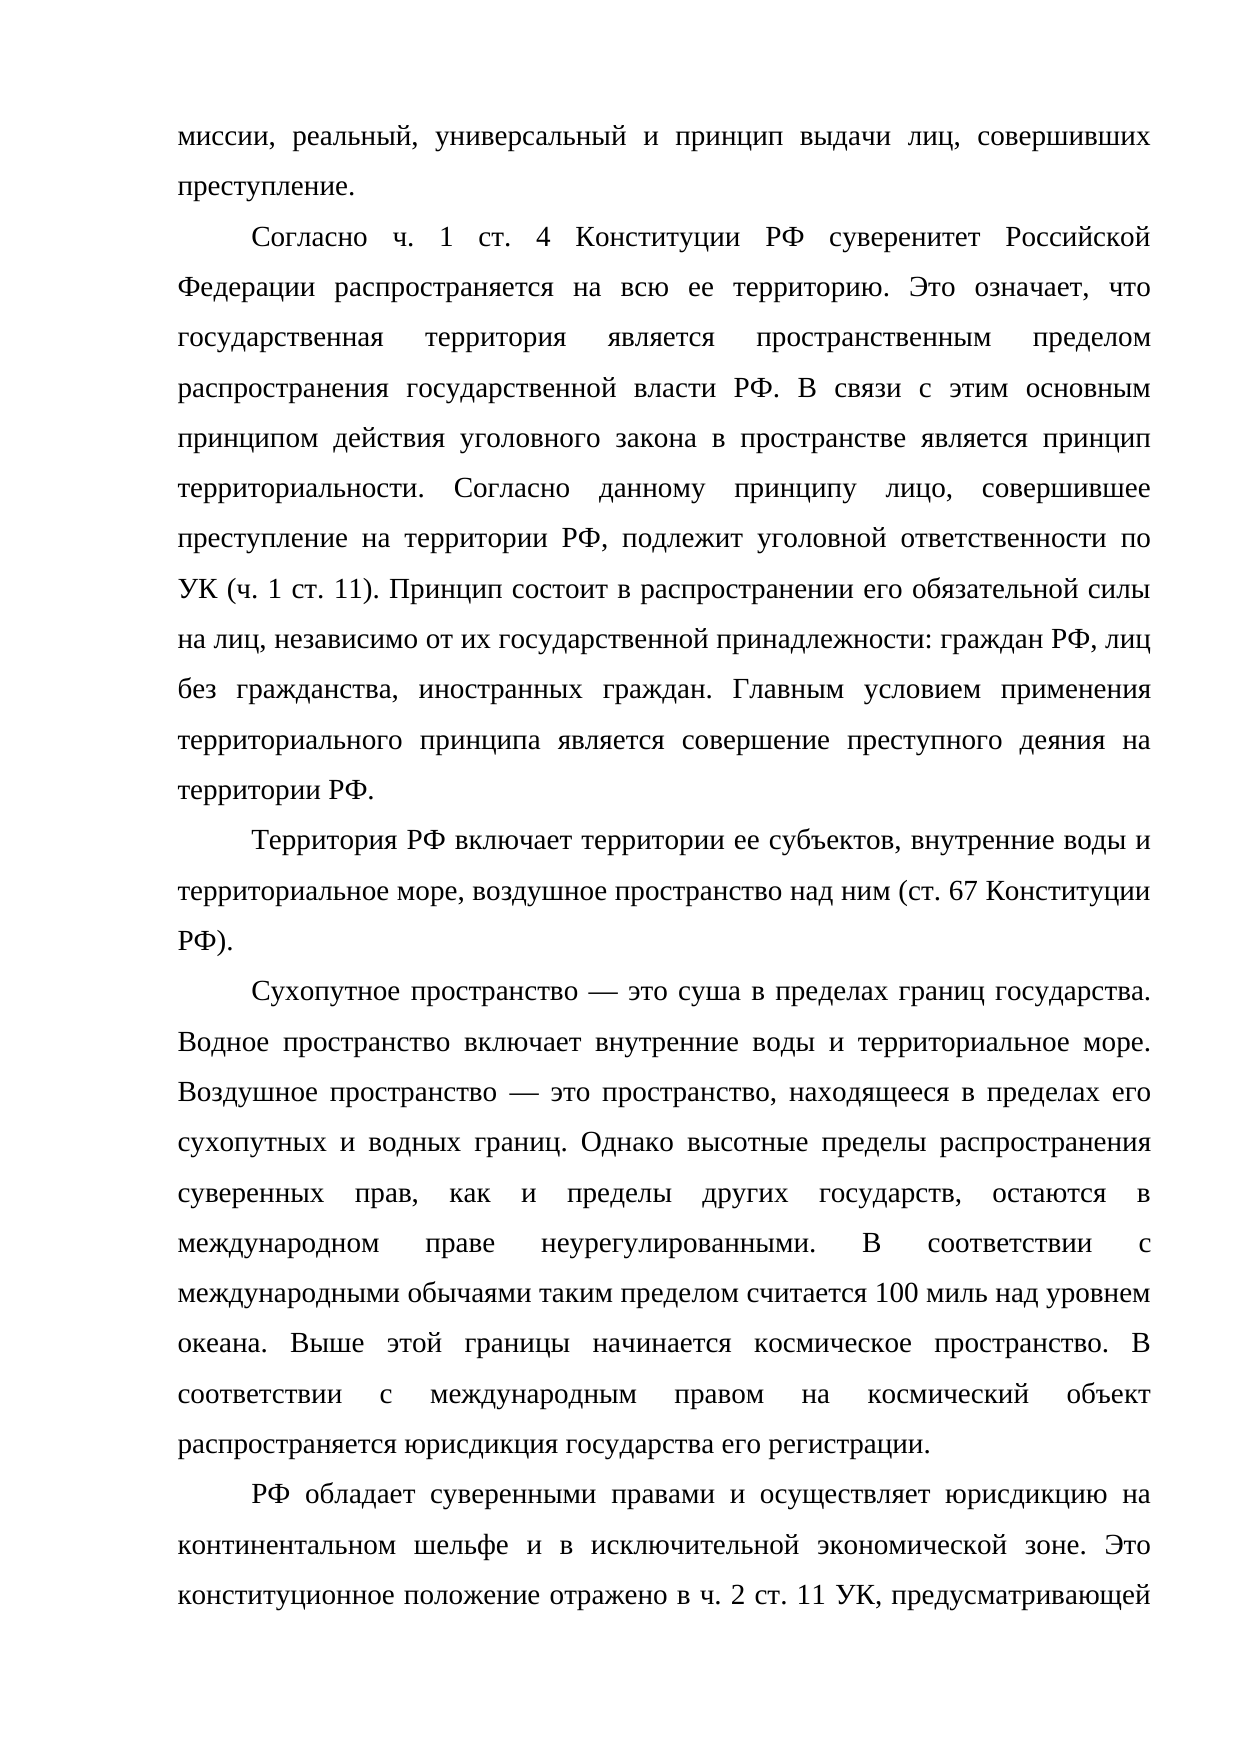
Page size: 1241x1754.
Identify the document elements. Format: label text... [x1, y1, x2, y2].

text Сухопутное пространство — это суша в пределах границ государства. Водное пространство включает внутренние воды и территориальное море. Воздушное пространство — это пространство, находящееся в пределах его сухопутных и водных границ. Однако высотные пределы распространения суверенных прав, как и пределы других государств, остаются в международном праве неурегулированными. В соответствии с международными обычаями таким пределом считается над уровнем океана. Выше этой границы начинается космическое пространство. В соответствии с международным правом на космический объект распространяется юрисдикция государства его регистрации. [177, 973, 1152, 1460]
text Территория РФ включает территории ее субъектов, внутренние воды и территориальное море, воздушное пространство над ним (ст. 67 Конституции РФ). [177, 822, 1152, 957]
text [177, 1477, 1152, 1611]
text Согласно ч. 1 ст. 4 Конституции РФ суверенитет Российской Федерации распространяется на всю ее территорию. Это означает, что государственная территория является пространственным пределом распространения государственной власти РФ. В связи с этим основным принципом действия уголовного закона в пространстве является принцип территориальности. Согласно данному принципу лицо, совершившее преступление на территории РФ, подлежит уголовной ответственности по УК (ч. 1 ст. 11). Принцип состоит в распространении его обязательной силы на лиц, независимо от их государственной принадлежности: граждан РФ, лиц без гражданства, иностранных граждан. Главным условием применения территориального принципа является совершение преступного деяния на территории РФ. [177, 219, 1152, 806]
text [177, 118, 1152, 202]
